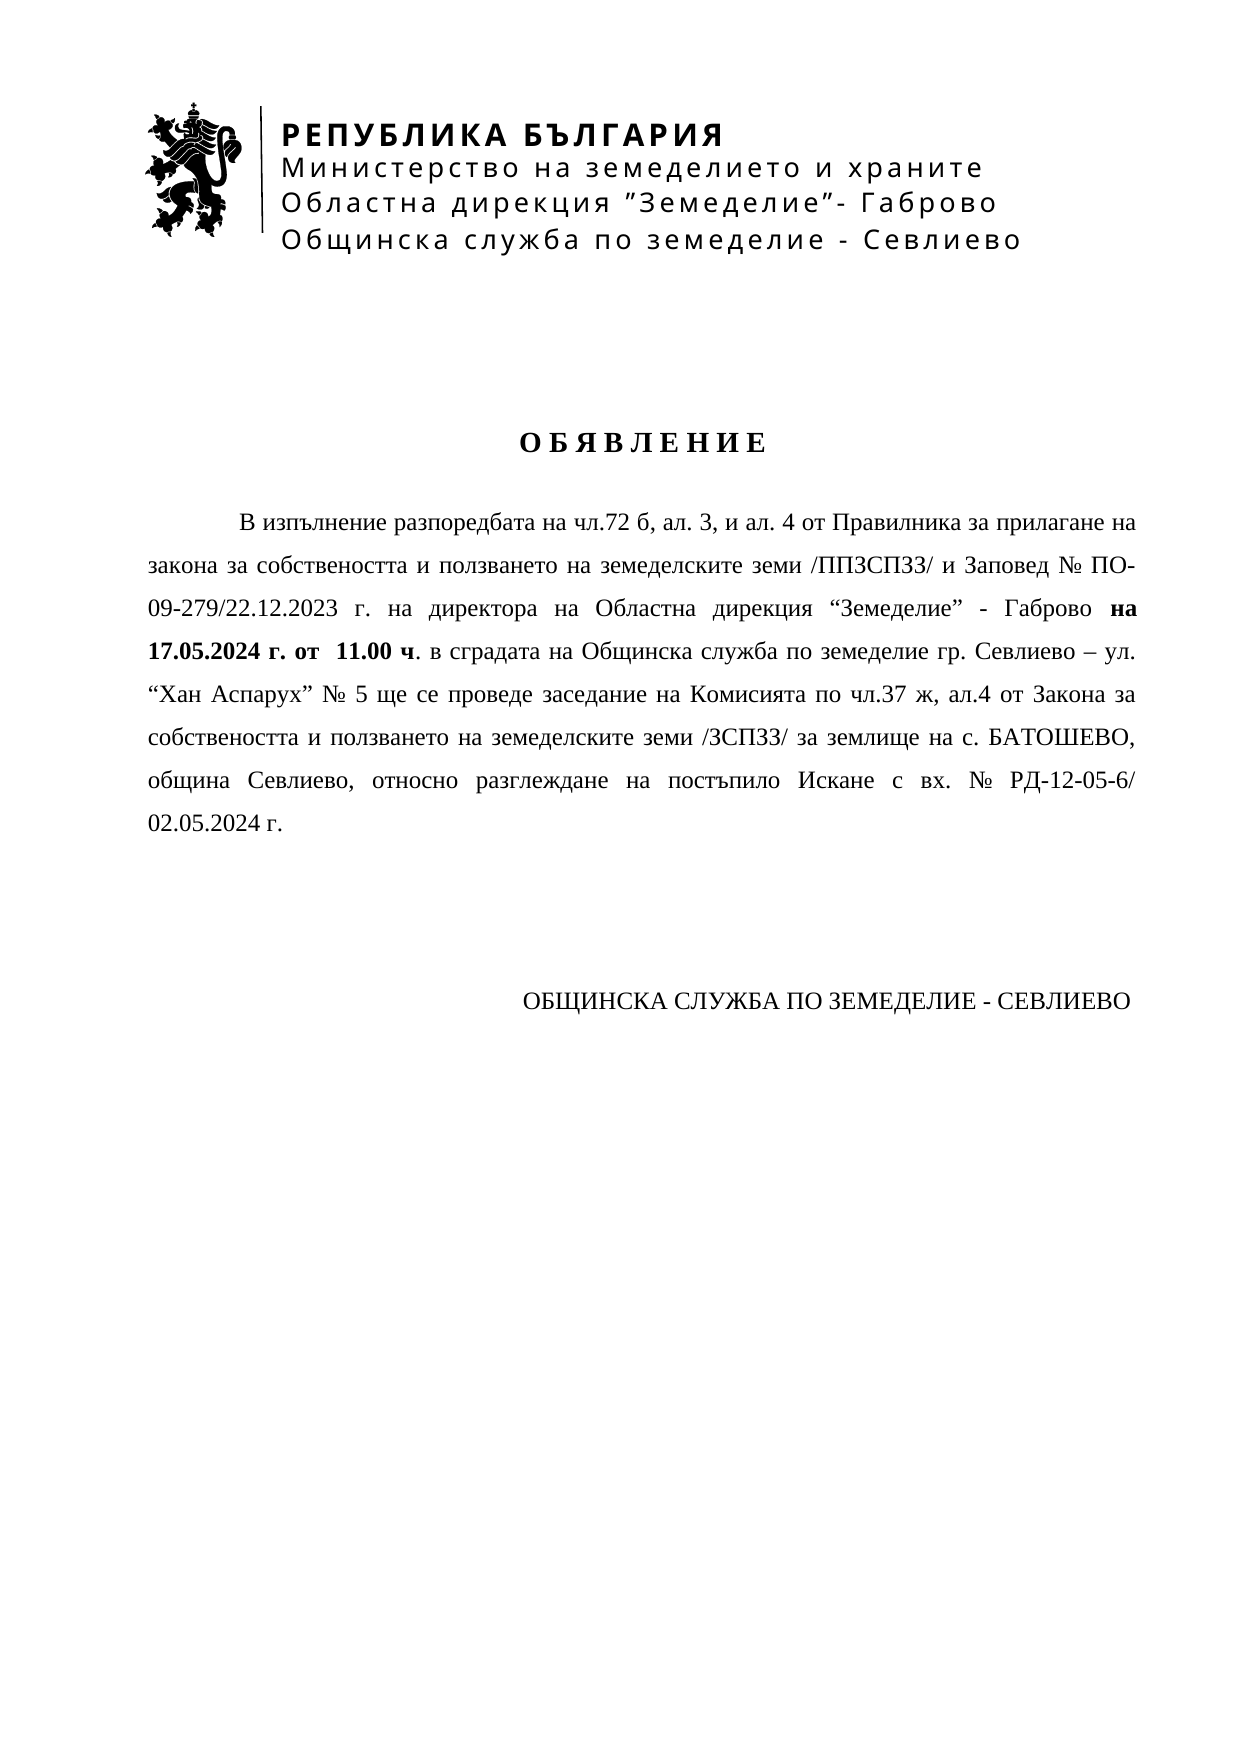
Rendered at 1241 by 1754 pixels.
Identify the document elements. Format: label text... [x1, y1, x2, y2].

text В изпълнение разпоредбата на чл.72 б, ал. 3, и ал. 4 от Правилника за прилагане на закона за собствеността и ползването на земеделските земи /ППЗСПЗЗ/ и Заповед № ПО-09-279/22.12.2023 г. на директора на Областна дирекция “Земеделие” - Габрово на 17.05.2024 г. от 11.00 ч. в сградата на Общинска служба по земеделие гр. Севлиево – ул. “Хан Аспарух” № 5 ще се проведе заседание на Комисията по чл.37 ж, ал.4 от Закона за собствеността и ползването на земеделските земи /ЗСПЗЗ/ за землище на с. БАТОШЕВО, община Севлиево, относно разглеждане на постъпило Искане с вх. № РД-12-05-6/ 02.05.2024 г. [148, 507, 1137, 837]
text ОБЩИНСКА СЛУЖБА ПО ЗЕМЕДЕЛИЕ - СЕВЛИЕВО [148, 986, 1137, 1014]
text О Б Я В Л Е Н И Е [148, 425, 1137, 459]
